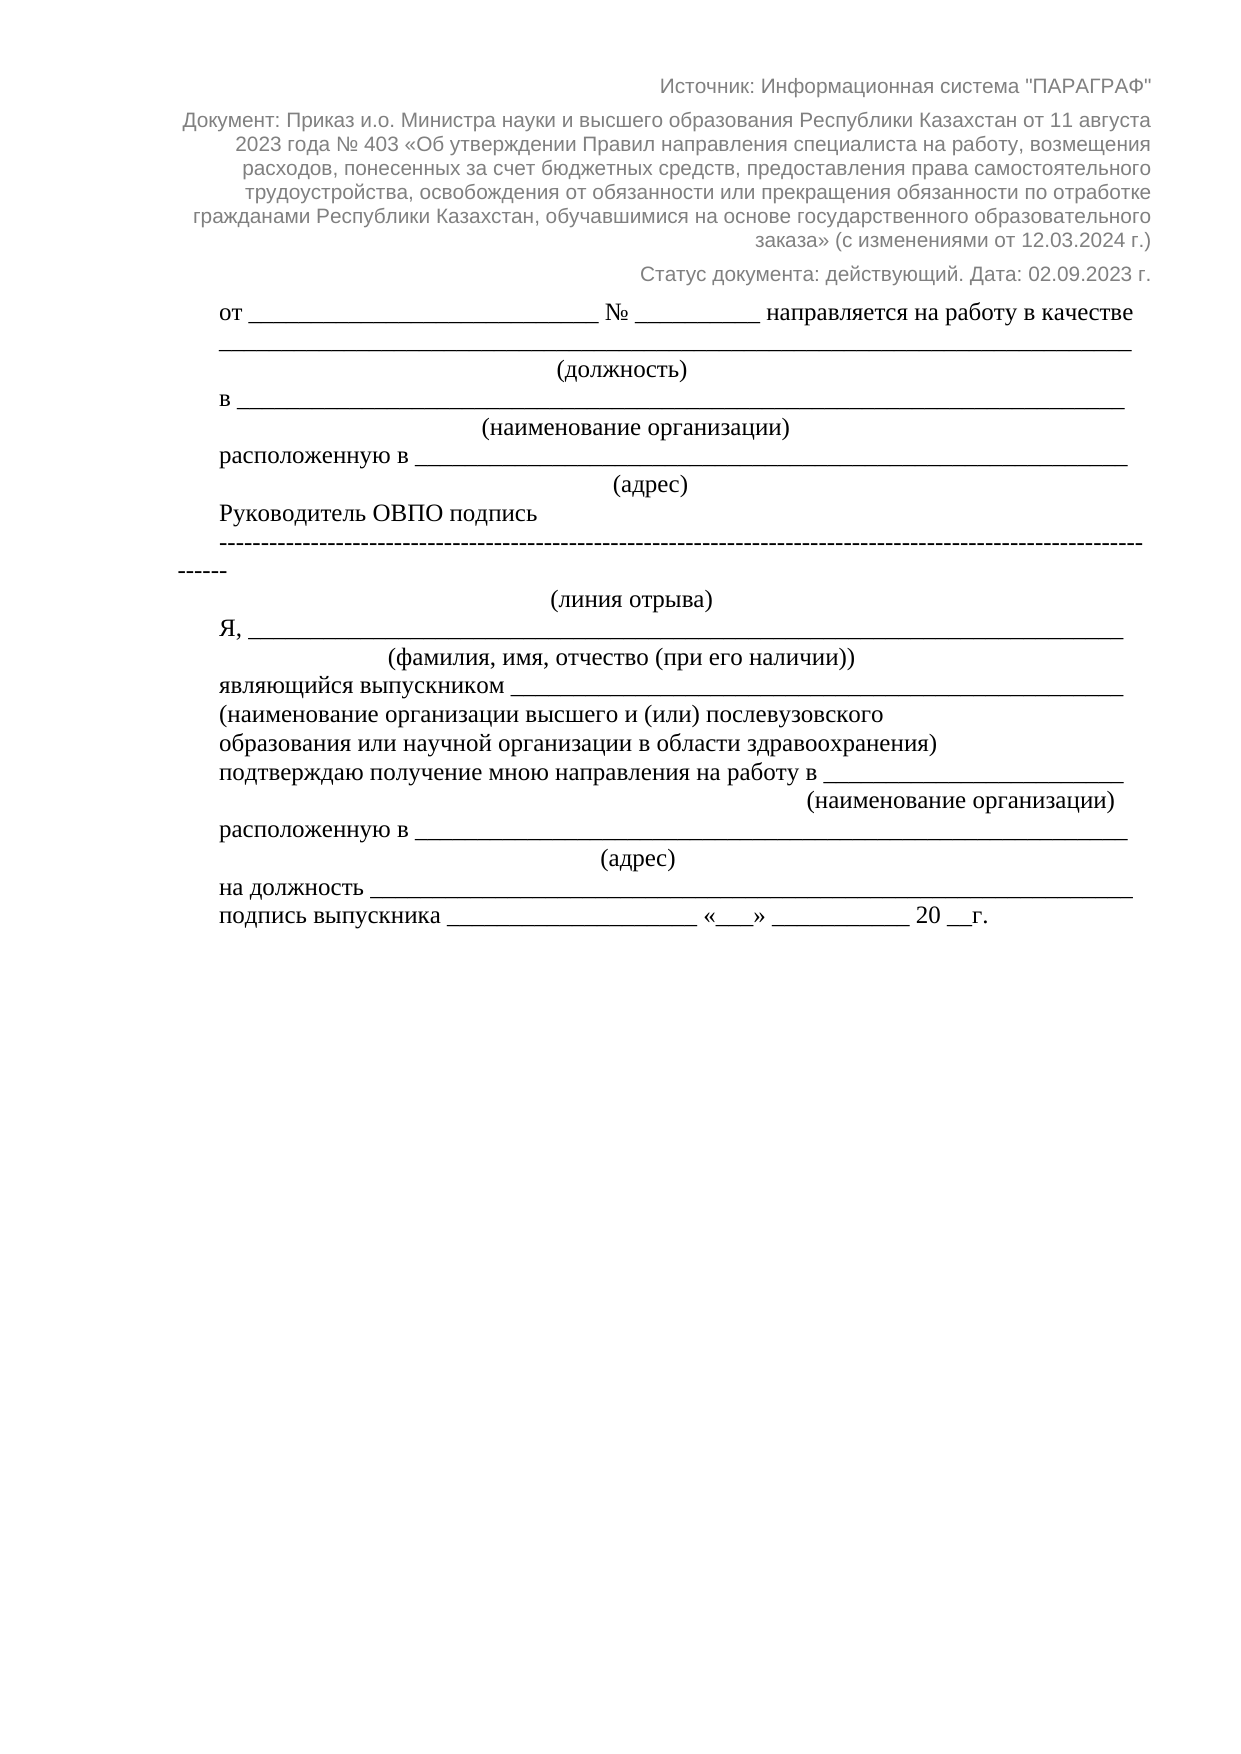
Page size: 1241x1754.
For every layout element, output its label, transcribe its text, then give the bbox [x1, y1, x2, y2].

text образования или научной организации в области здравоохранения) [177, 728, 1152, 757]
text (фамилия, имя, отчество (при его наличии)) [177, 642, 1152, 670]
text (наименование организации) [177, 412, 1152, 440]
text подпись выпускника ____________________ «___» ___________ 20 __г. [177, 900, 1152, 929]
text (адрес) [177, 469, 1152, 498]
text на должность _____________________________________________________________ [177, 872, 1152, 900]
text Я, ______________________________________________________________________ [177, 613, 1152, 642]
text от ____________________________ № __________ направляется на работу в качестве [177, 297, 1152, 325]
text расположенную в _________________________________________________________ [177, 440, 1152, 469]
text (адрес) [177, 843, 1152, 872]
text в _______________________________________________________________________ [177, 383, 1152, 412]
text (должность) [177, 354, 1152, 383]
text являющийся выпускником _________________________________________________ [177, 670, 1152, 699]
text (наименование организации высшего и (или) послевузовского [177, 699, 1152, 728]
text подтверждаю получение мною направления на работу в ________________________ [177, 757, 1152, 785]
text Руководитель ОВПО подпись [177, 498, 1152, 527]
text (линия отрыва) [177, 584, 1152, 613]
text --------------------------------------------------------------------------------------------------------------------- [177, 527, 1152, 584]
text _________________________________________________________________________ [177, 325, 1152, 354]
text (наименование организации) [177, 785, 1152, 814]
text расположенную в _________________________________________________________ [177, 814, 1152, 843]
